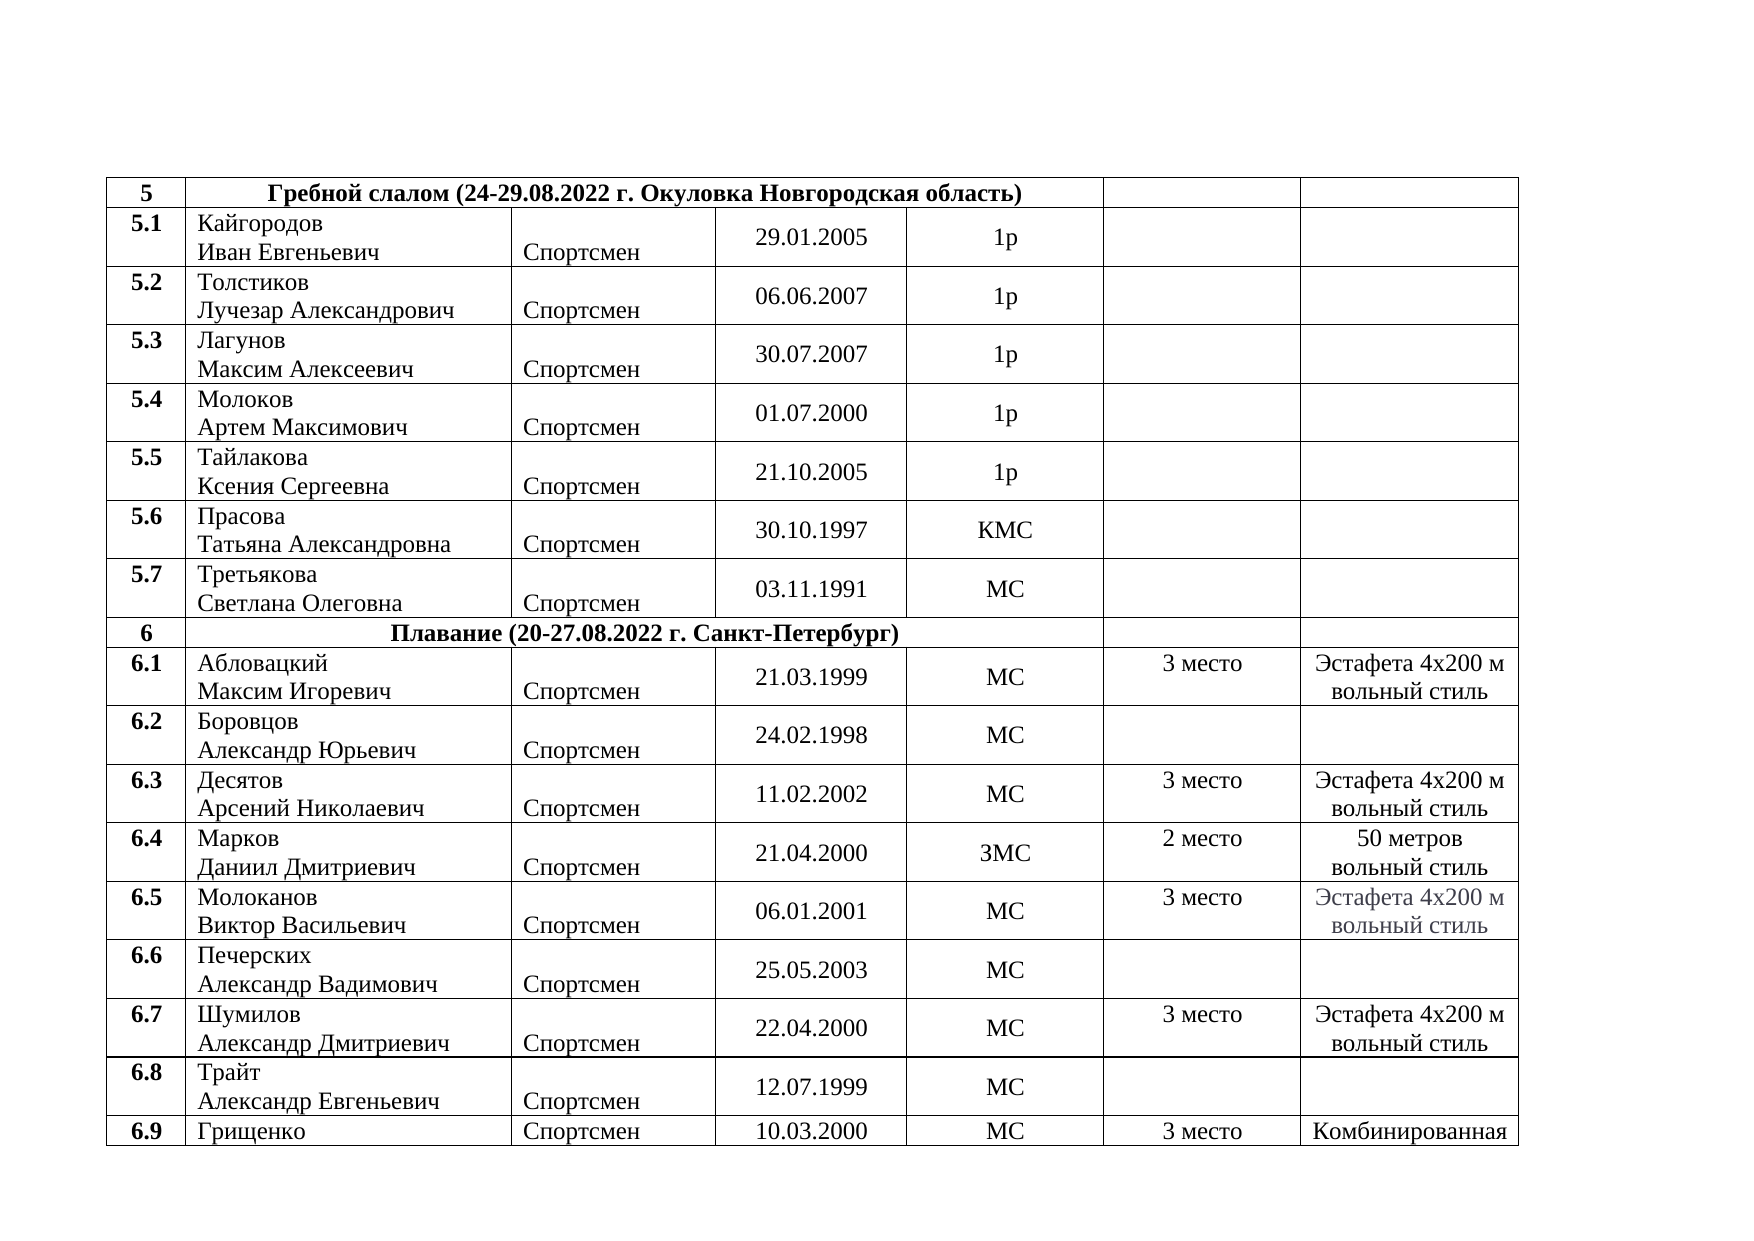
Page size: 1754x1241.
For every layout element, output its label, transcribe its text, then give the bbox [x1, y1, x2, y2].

table_cell Шумилов Александр Дмитриевич [186, 999, 511, 1056]
table_cell МС [907, 882, 1103, 939]
table_cell Спортсмен [512, 823, 715, 881]
table_cell [1104, 208, 1300, 266]
table_cell [1301, 706, 1518, 764]
table_cell 6.3 [107, 765, 185, 822]
table_cell [1104, 501, 1300, 558]
table_cell Молоканов Виктор Васильевич [186, 882, 511, 939]
table_cell [1104, 178, 1300, 207]
table_cell Плавание (20-27.08.2022 г. Санкт-Петербург) [186, 618, 1103, 647]
table_cell 24.02.1998 [716, 706, 906, 764]
table_cell [1301, 501, 1518, 558]
table_cell ЗМС [907, 823, 1103, 881]
table_cell 12.07.1999 [716, 1058, 906, 1115]
table_cell 03.11.1991 [716, 559, 906, 617]
table_cell Спортсмен [512, 940, 715, 998]
table_cell Толстиков Лучезар Александрович [186, 267, 511, 324]
table_cell Спортсмен [512, 208, 715, 266]
table_cell Трайт Александр Евгеньевич [186, 1058, 511, 1115]
table_cell 21.03.1999 [716, 648, 906, 705]
table_cell [1104, 1058, 1300, 1115]
table_cell 21.10.2005 [716, 442, 906, 500]
table_cell Молоков Артем Максимович [186, 384, 511, 441]
table_cell Спортсмен [512, 648, 715, 705]
table_cell Печерских Александр Вадимович [186, 940, 511, 998]
table_cell [1104, 384, 1300, 441]
table_cell [1301, 618, 1518, 647]
table_cell Лагунов Максим Алексеевич [186, 325, 511, 383]
table_cell 6 [107, 618, 185, 647]
table_cell [1104, 442, 1300, 500]
table_cell 25.05.2003 [716, 940, 906, 998]
table_cell 6.2 [107, 706, 185, 764]
table_cell Спортсмен [512, 325, 715, 383]
table_cell Прасова Татьяна Александровна [186, 501, 511, 558]
table_cell [1301, 1058, 1518, 1115]
table_cell [1301, 178, 1518, 207]
table_cell КМС [907, 501, 1103, 558]
table_cell 1р [907, 384, 1103, 441]
table_cell Эстафета 4х200 м вольный стиль [1301, 765, 1518, 822]
table_cell [1104, 267, 1300, 324]
table_cell 5.4 [107, 384, 185, 441]
table_cell 5.7 [107, 559, 185, 617]
table_cell [1301, 442, 1518, 500]
table_cell МС [907, 1058, 1103, 1115]
table_cell [1301, 559, 1518, 617]
table_cell 6.5 [107, 882, 185, 939]
table_cell МС [907, 999, 1103, 1056]
table_cell Спортсмен [512, 706, 715, 764]
table_cell 6.7 [107, 999, 185, 1056]
table_cell 11.02.2002 [716, 765, 906, 822]
table_cell 5.2 [107, 267, 185, 324]
table_cell 06.06.2007 [716, 267, 906, 324]
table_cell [1301, 1116, 1518, 1145]
table_cell [1301, 267, 1518, 324]
table_cell 01.07.2000 [716, 384, 906, 441]
table_cell 5 [107, 178, 185, 207]
table_cell [1104, 706, 1300, 764]
table_cell Спортсмен [512, 267, 715, 324]
table_cell Эстафета 4х200 м вольный стиль [1301, 648, 1518, 705]
table_cell 3 место [1104, 765, 1300, 822]
table_cell Спортсмен [512, 384, 715, 441]
table_cell Спортсмен [512, 765, 715, 822]
table_cell 1р [907, 442, 1103, 500]
table_cell Спортсмен [512, 1058, 715, 1115]
table_cell МС [907, 765, 1103, 822]
table_cell Марков Даниил Дмитриевич [186, 823, 511, 881]
table_cell [1301, 940, 1518, 998]
table_cell 6.1 [107, 648, 185, 705]
table_cell [1301, 208, 1518, 266]
table_cell 3 место [1104, 1116, 1300, 1145]
table_cell 6.9 [107, 1116, 185, 1145]
table_cell 30.10.1997 [716, 501, 906, 558]
table_cell 2 место [1104, 823, 1300, 881]
table_cell [1104, 940, 1300, 998]
table_cell [1301, 325, 1518, 383]
table_cell Спортсмен [512, 559, 715, 617]
table_cell 21.04.2000 [716, 823, 906, 881]
table_cell МС [907, 940, 1103, 998]
table_cell 3 место [1104, 882, 1300, 939]
table_cell [1104, 325, 1300, 383]
table_cell 5.5 [107, 442, 185, 500]
table_cell Гребной слалом (24-29.08.2022 г. Окуловка Новгородская область) [186, 178, 1103, 207]
table_cell Боровцов Александр Юрьевич [186, 706, 511, 764]
table_cell 5.3 [107, 325, 185, 383]
table_cell Спортсмен [512, 501, 715, 558]
table_cell 30.07.2007 [716, 325, 906, 383]
table_cell 6.8 [107, 1058, 185, 1115]
table_cell 1р [907, 267, 1103, 324]
table_cell [1301, 384, 1518, 441]
table_cell МС [907, 706, 1103, 764]
table_cell 50 метров вольный стиль [1301, 823, 1518, 881]
table_cell Абловацкий Максим Игоревич [186, 648, 511, 705]
table_cell Десятов Арсений Николаевич [186, 765, 511, 822]
table_cell [1104, 618, 1300, 647]
table_cell 3 место [1104, 999, 1300, 1056]
table_cell Спортсмен [512, 999, 715, 1056]
table_cell МС [907, 648, 1103, 705]
table_cell Спортсмен [512, 882, 715, 939]
table_cell 06.01.2001 [716, 882, 906, 939]
table_cell 6.4 [107, 823, 185, 881]
table_cell Эстафета 4х200 м вольный стиль [1301, 999, 1518, 1056]
table_cell 22.04.2000 [716, 999, 906, 1056]
table_cell МС [907, 1116, 1103, 1145]
table_cell 10.03.2000 [716, 1116, 906, 1145]
table_cell 5.1 [107, 208, 185, 266]
table_cell 3 место [1104, 648, 1300, 705]
table_cell Спортсмен [512, 1116, 715, 1145]
table_cell 6.6 [107, 940, 185, 998]
table_cell 1р [907, 325, 1103, 383]
table_cell МС [907, 559, 1103, 617]
table_cell 1р [907, 208, 1103, 266]
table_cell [186, 1116, 511, 1145]
table_cell Кайгородов Иван Евгеньевич [186, 208, 511, 266]
table_cell Спортсмен [512, 442, 715, 500]
table_cell Тайлакова Ксения Сергеевна [186, 442, 511, 500]
table_cell Третьякова Светлана Олеговна [186, 559, 511, 617]
table_cell 29.01.2005 [716, 208, 906, 266]
table_cell [1104, 559, 1300, 617]
table_cell 5.6 [107, 501, 185, 558]
